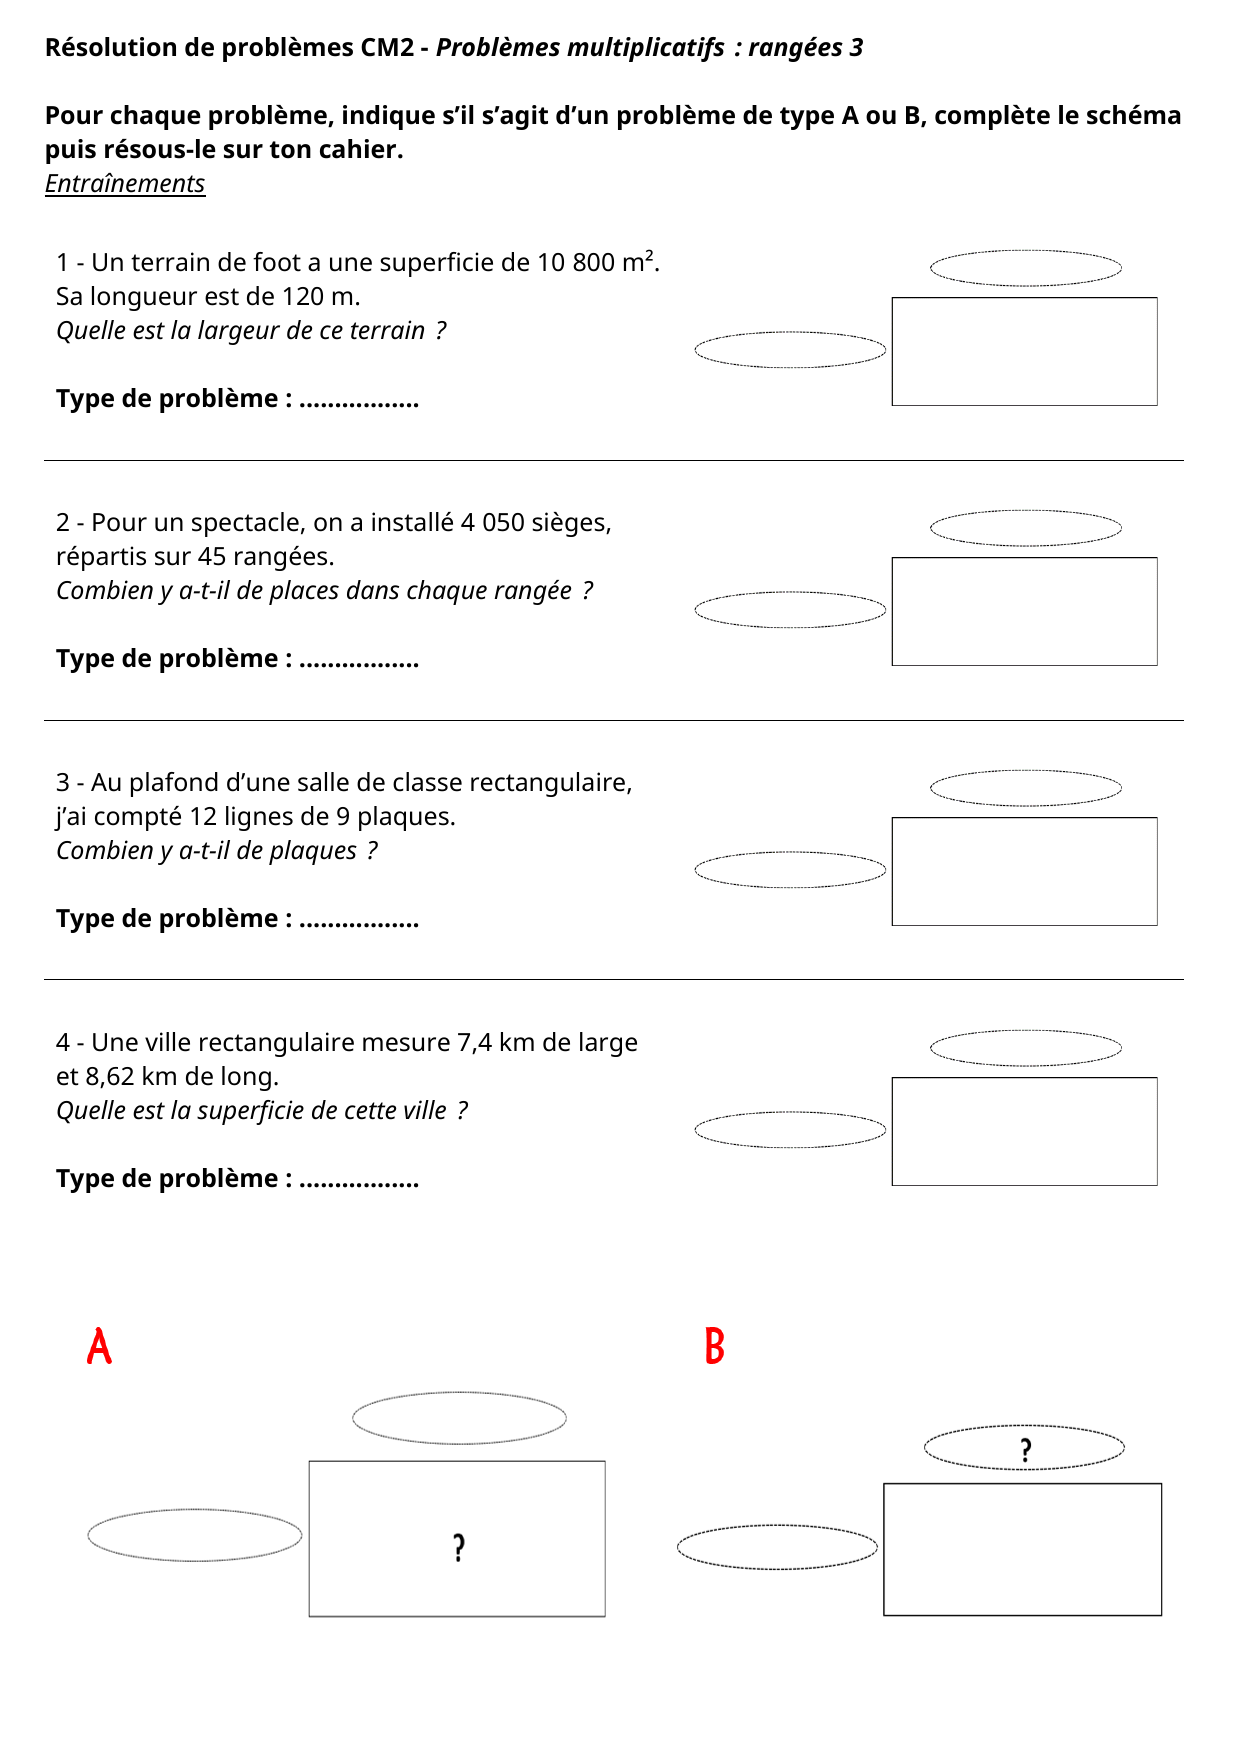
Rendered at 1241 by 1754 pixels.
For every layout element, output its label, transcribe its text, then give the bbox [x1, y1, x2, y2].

table_cell 4 - Une ville rectangulaire mesure 7,4 km de large et 8,62 km de long. Quelle est la superficie de cette ville ? Type de problème : ................. [44, 980, 676, 1239]
table_header [676, 200, 1184, 460]
table_cell 2 - Pour un spectacle, on a installé 4 050 sièges, répartis sur 45 rangées. Combien y a-t-il de places dans chaque rangée ? Type de problème : ................. [44, 461, 676, 719]
text Entraînements [44, 166, 1211, 200]
picture [690, 758, 1170, 942]
picture [690, 238, 1170, 422]
text Résolution de problèmes CM2 - Problèmes multiplicatifs : rangées 3 [44, 29, 1211, 64]
table_cell 3 - Au plafond d’une salle de classe rectangulaire, j’ai compté 12 lignes de 9 plaques. Combien y a-t-il de plaques ? Type de problème : ................. [44, 721, 676, 979]
table_header 1 - Un terrain de foot a une superficie de 10 800 m². Sa longueur est de 120 m. Quelle est la largeur de ce terrain ? Type de problème : ................. [44, 200, 676, 460]
picture [690, 498, 1170, 682]
table_cell [676, 721, 1184, 979]
table_cell [676, 980, 1184, 1239]
picture [70, 1307, 1186, 1647]
table_cell [676, 461, 1184, 719]
text Pour chaque problème, indique s’il s’agit d’un problème de type A ou B, complète le schéma puis résous-le sur ton cahier. [44, 98, 1211, 166]
picture [690, 1018, 1170, 1202]
